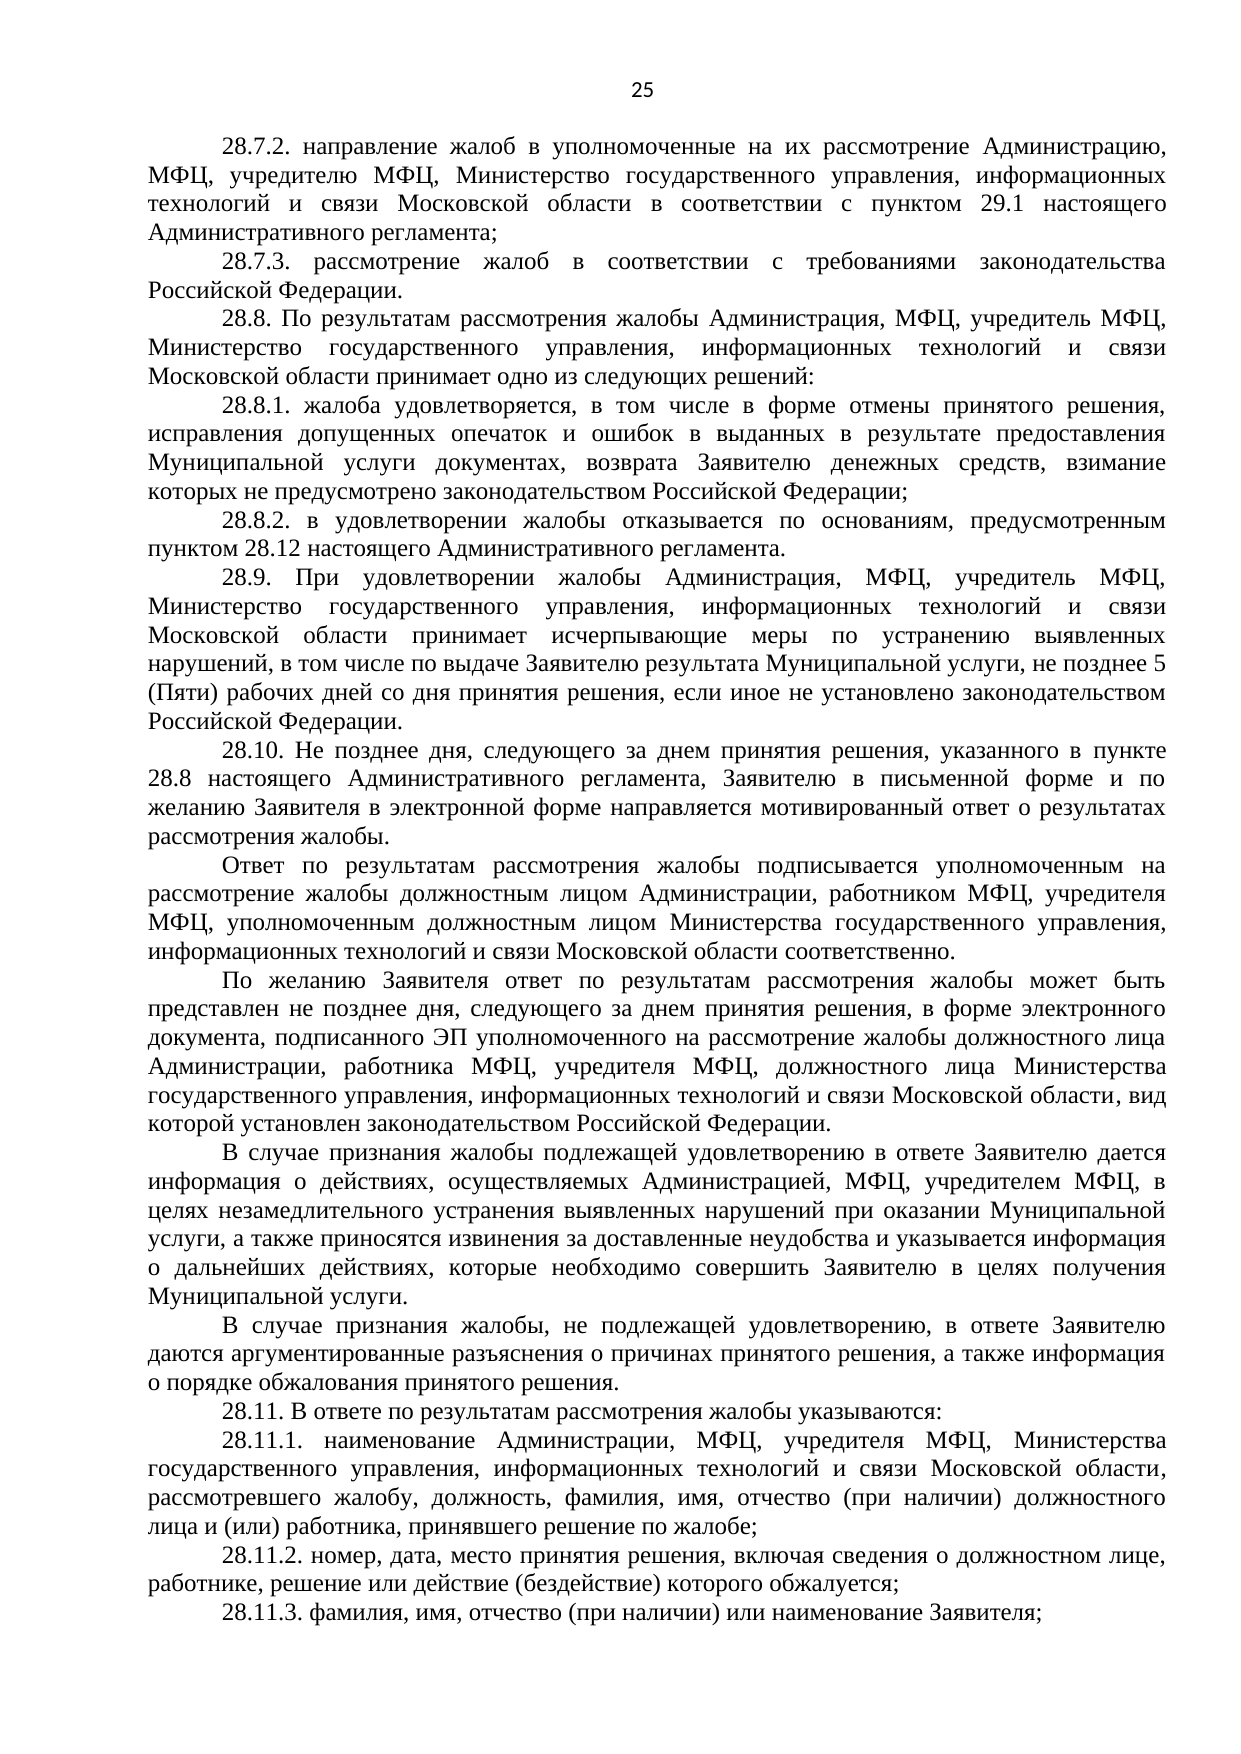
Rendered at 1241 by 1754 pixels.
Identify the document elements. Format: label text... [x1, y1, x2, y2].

text В случае признания жалобы, не подлежащей удовлетворению, в ответе Заявителю даются аргументированные разъяснения о причинах принятого решения, а также информация о порядке обжалования принятого решения. [148, 1310, 1167, 1396]
text 28.11.2. номер, дата, место принятия решения, включая сведения о должностном лице, работнике, решение или действие (бездействие) которого обжалуется; [148, 1540, 1167, 1597]
text 28.7.2. направление жалоб в уполномоченные на их рассмотрение Администрацию, МФЦ, учредителю МФЦ, Министерство государственного управления, информационных технологий и связи Московской области в соответствии с пунктом 29.1 настоящего Административного регламента; [148, 131, 1167, 246]
text По желанию Заявителя ответ по результатам рассмотрения жалобы может быть представлен не позднее дня, следующего за днем принятия решения, в форме электронного документа, подписанного ЭП уполномоченного на рассмотрение жалобы должностного лица Администрации, работника МФЦ, учредителя МФЦ, должностного лица Министерства государственного управления, информационных технологий и связи Московской области, вид которой установлен законодательством Российской Федерации. [148, 965, 1167, 1137]
text 28.8. По результатам рассмотрения жалобы Администрация, МФЦ, учредитель МФЦ, Министерство государственного управления, информационных технологий и связи Московской области принимает одно из следующих решений: [148, 303, 1167, 390]
text 28.11.3. фамилия, имя, отчество (при наличии) или наименование Заявителя; [148, 1597, 1167, 1626]
text 28.9. При удовлетворении жалобы Администрация, МФЦ, учредитель МФЦ, Министерство государственного управления, информационных технологий и связи Московской области принимает исчерпывающие меры по устранению выявленных нарушений, в том числе по выдаче Заявителю результата Муниципальной услуги, не позднее 5 (Пяти) рабочих дней со дня принятия решения, если иное не установлено законодательством Российской Федерации. [148, 562, 1167, 735]
text 28.11.1. наименование Администрации, МФЦ, учредителя МФЦ, Министерства государственного управления, информационных технологий и связи Московской области, рассмотревшего жалобу, должность, фамилия, имя, отчество (при наличии) должностного лица и (или) работника, принявшего решение по жалобе; [148, 1425, 1167, 1540]
text 28.8.1. жалоба удовлетворяется, в том числе в форме отмены принятого решения, исправления допущенных опечаток и ошибок в выданных в результате предоставления Муниципальной услуги документах, возврата Заявителю денежных средств, взимание которых не предусмотрено законодательством Российской Федерации; [148, 390, 1167, 505]
text 28.8.2. в удовлетворении жалобы отказывается по основаниям, предусмотренным пунктом 28.12 настоящего Административного регламента. [148, 505, 1167, 562]
text 28.7.3. рассмотрение жалоб в соответствии с требованиями законодательства Российской Федерации. [148, 246, 1167, 303]
text Ответ по результатам рассмотрения жалобы подписывается уполномоченным на рассмотрение жалобы должностным лицом Администрации, работником МФЦ, учредителя МФЦ, уполномоченным должностным лицом Министерства государственного управления, информационных технологий и связи Московской области соответственно. [148, 850, 1167, 965]
text 28.10. Не позднее дня, следующего за днем принятия решения, указанного в пункте 28.8 настоящего Административного регламента, Заявителю в письменной форме и по желанию Заявителя в электронной форме направляется мотивированный ответ о результатах рассмотрения жалобы. [148, 735, 1167, 850]
text В случае признания жалобы подлежащей удовлетворению в ответе Заявителю дается информация о действиях, осуществляемых Администрацией, МФЦ, учредителем МФЦ, в целях незамедлительного устранения выявленных нарушений при оказании Муниципальной услуги, а также приносятся извинения за доставленные неудобства и указывается информация о дальнейших действиях, которые необходимо совершить Заявителю в целях получения Муниципальной услуги. [148, 1137, 1167, 1310]
text 28.11. В ответе по результатам рассмотрения жалобы указываются: [148, 1396, 1167, 1425]
